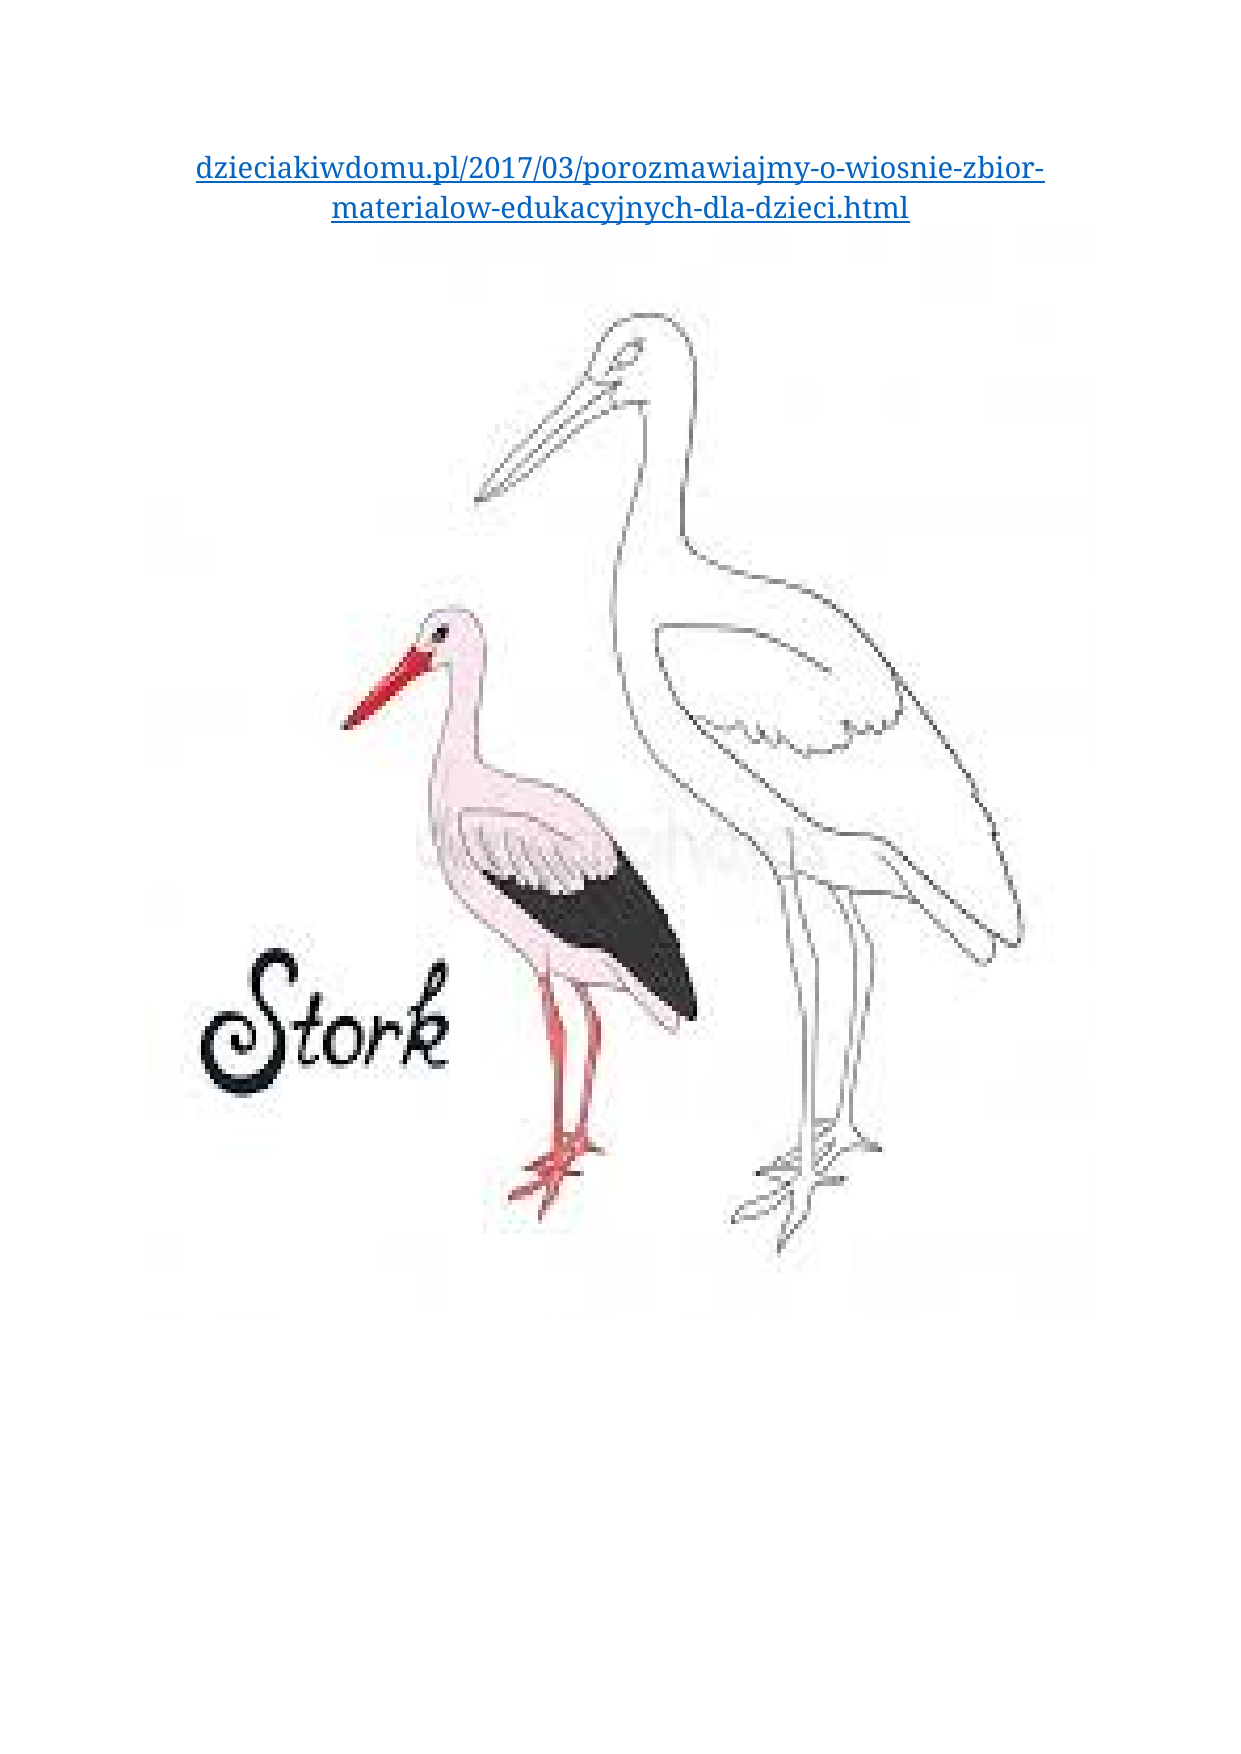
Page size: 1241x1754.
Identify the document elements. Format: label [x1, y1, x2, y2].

picture [147, 227, 1093, 1317]
text [148, 148, 1093, 227]
